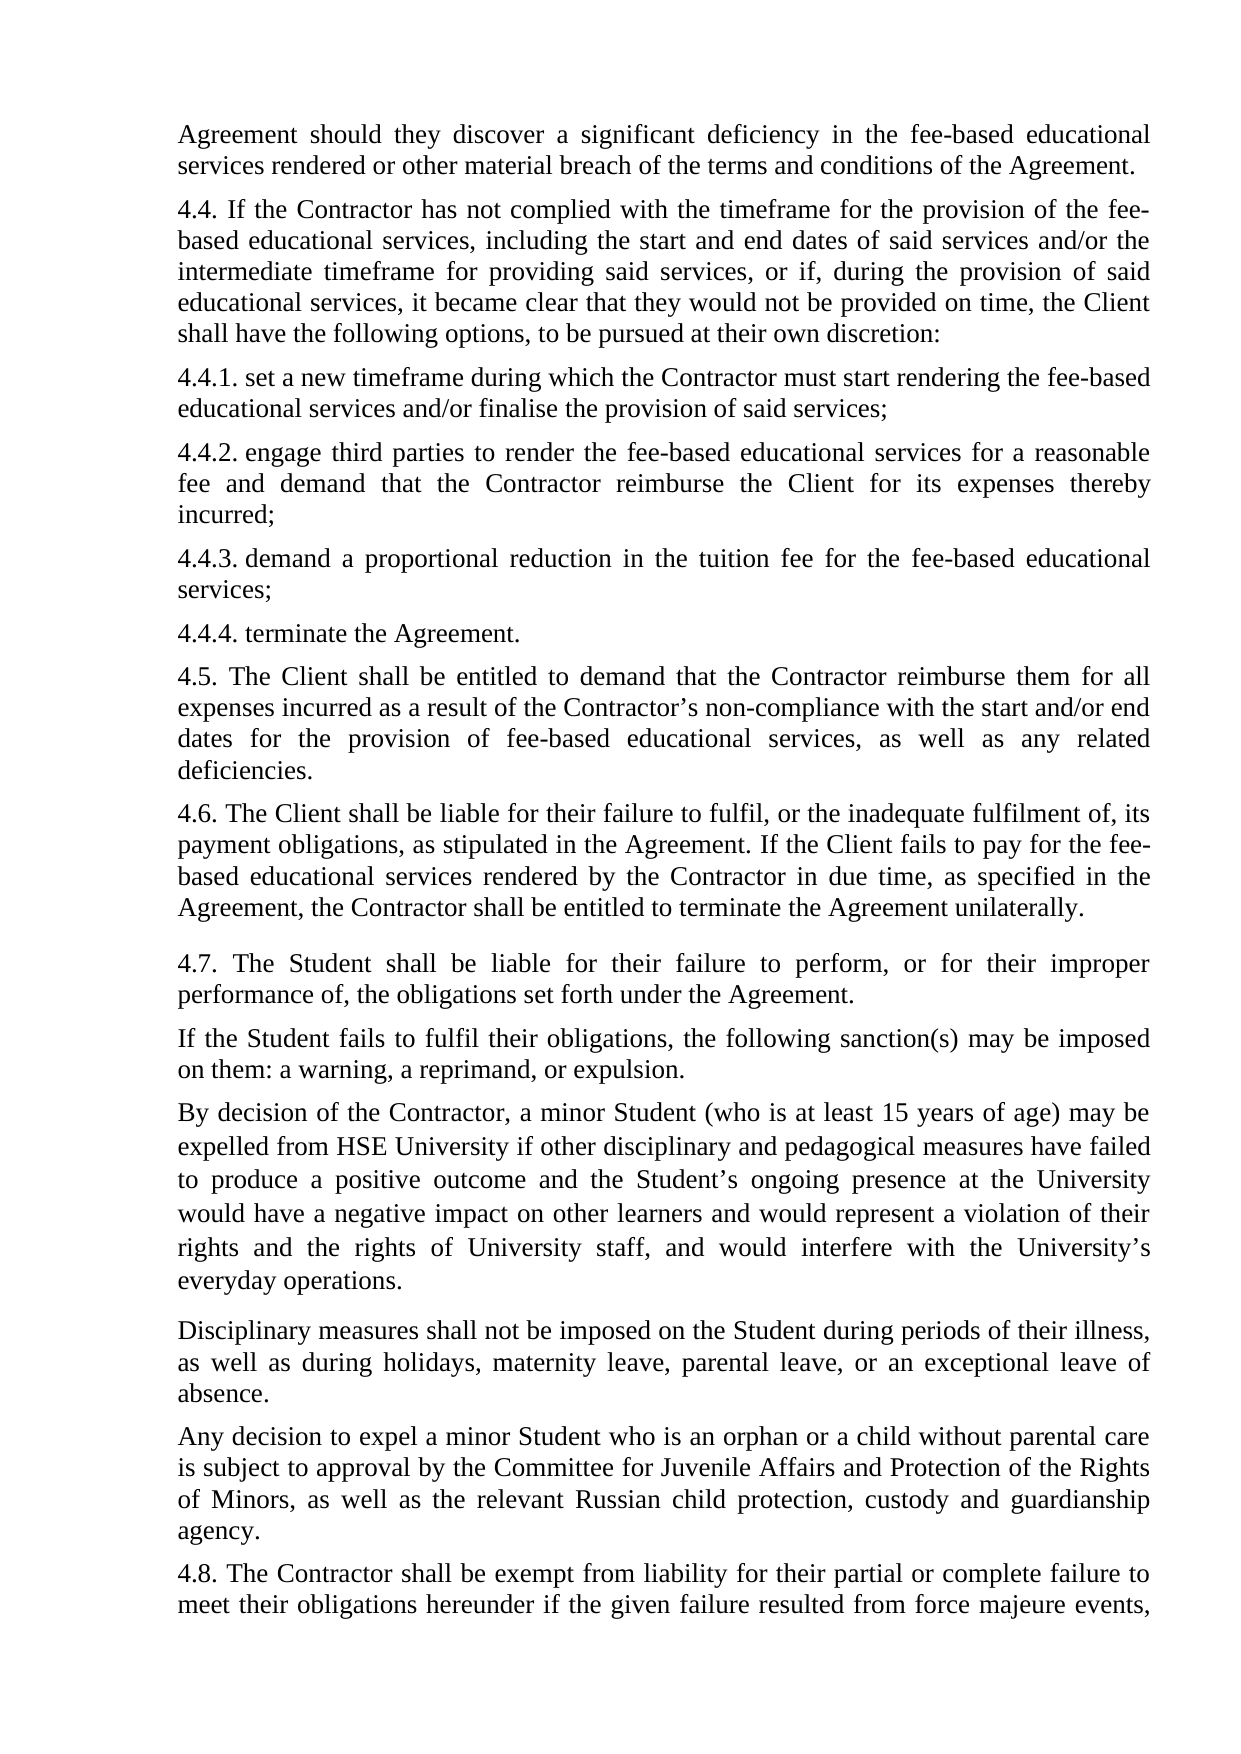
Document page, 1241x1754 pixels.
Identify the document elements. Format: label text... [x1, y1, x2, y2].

text 4.4.1. set a new timeframe during which the Contractor must start rendering the fee-based educational services and/or finalise the provision of said services; [177, 361, 1152, 423]
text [177, 118, 1152, 180]
text 4.4.2. engage third parties to render the fee-based educational services for a reasonable fee and demand that the Contractor reimburse the Client for its expenses thereby incurred; [177, 436, 1152, 529]
text 4.6. The Client shall be liable for their failure to fulfil, or the inadequate fulfilment of, its payment obligations, as stipulated in the Agreement. If the Client fails to pay for the fee-based educational services rendered by the Contractor in due time, as specified in the Agreement, the Contractor shall be entitled to terminate the Agreement unilaterally. [177, 797, 1152, 922]
text 4.4. If the Contractor has not complied with the timeframe for the provision of the fee-based educational services, including the start and end dates of said services and/or the intermediate timeframe for providing said services, or if, during the provision of said educational services, it became clear that they would not be provided on time, the Client shall have the following options, to be pursued at their own discretion: [177, 193, 1152, 349]
text 4.5. The Client shall be entitled to demand that the Contractor reimburse them for all expenses incurred as a result of the Contractor’s non-compliance with the start and/or end dates for the provision of fee-based educational services, as well as any related deficiencies. [177, 660, 1152, 785]
text 4.4.3. demand a proportional reduction in the tuition fee for the fee-based educational services; [177, 542, 1152, 604]
text Disciplinary measures shall not be imposed on the Student during periods of their illness, as well as during holidays, maternity leave, parental leave, or an exceptional leave of absence. [177, 1314, 1152, 1408]
text By decision of the Contractor, a minor Student (who is at least 15 years of age) may be expelled from HSE University if other disciplinary and pedagogical measures have failed to produce a positive outcome and the Student’s ongoing presence at the University would have a negative impact on other learners and would represent a violation of their rights and the rights of University staff, and would interfere with the University’s everyday operations. [177, 1097, 1152, 1295]
text If the Student fails to fulfil their obligations, the following sanction(s) may be imposed on them: a warning, a reprimand, or expulsion. [177, 1022, 1152, 1084]
text 4.4.4. terminate the Agreement. [177, 617, 1152, 648]
text Any decision to expel a minor Student who is an orphan or a child without parental care is subject to approval by the Committee for Juvenile Affairs and Protection of the Rights of Minors, as well as the relevant Russian child protection, custody and guardianship agency. [177, 1420, 1152, 1545]
text 4.7. The Student shall be liable for their failure to perform, or for their improper performance of, the obligations set forth under the Agreement. [177, 947, 1152, 1009]
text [177, 1557, 1152, 1620]
